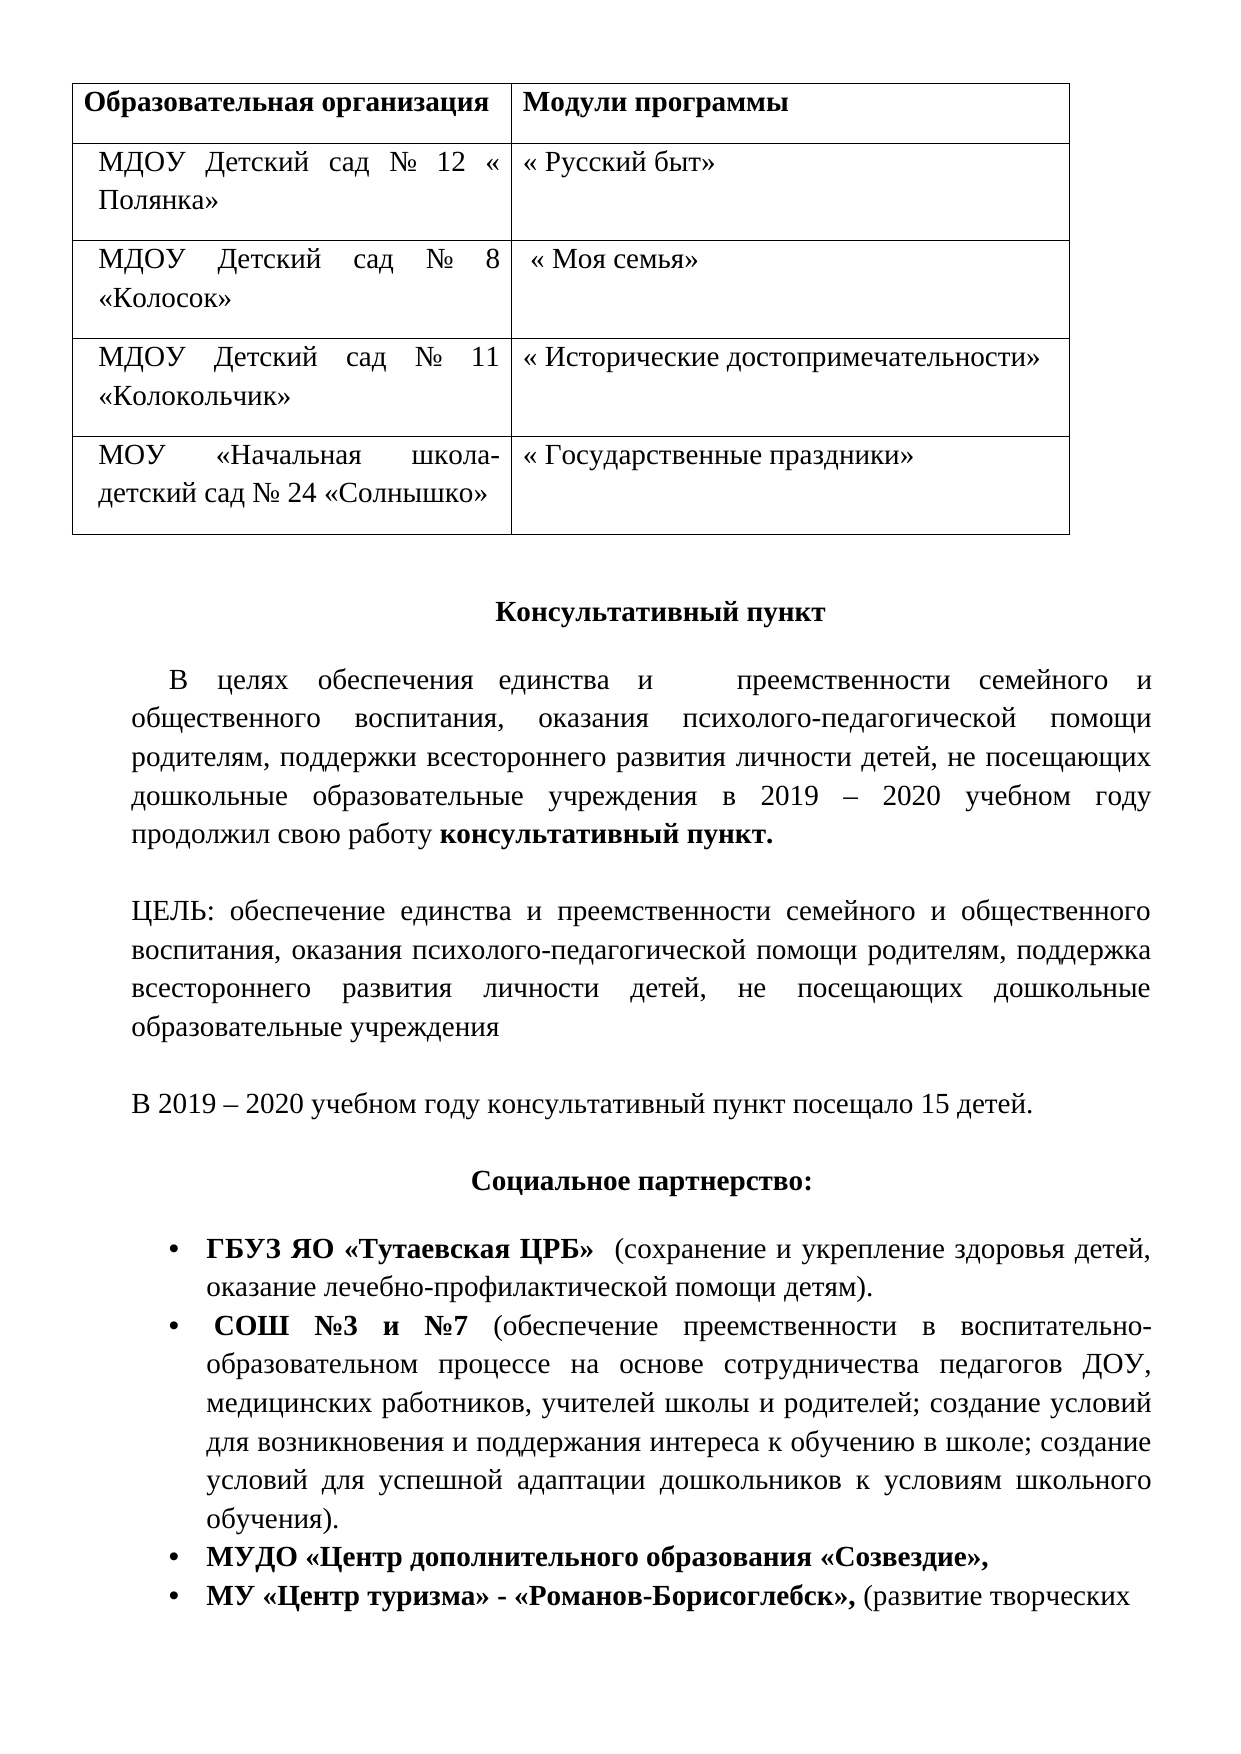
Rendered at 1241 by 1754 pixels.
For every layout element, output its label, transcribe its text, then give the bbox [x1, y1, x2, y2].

subtitle Консультативный пункт [495, 594, 1163, 628]
table_cell МОУ «Начальная школа-детский сад № 24 «Солнышко» [73, 437, 511, 534]
subtitle МУДО «Центр дополнительного образования «Созвездие», [169, 1539, 1163, 1573]
table_cell МДОУ Детский сад № 11 «Колокольчик» [73, 339, 511, 436]
table_cell « Исторические достопримечательности» [512, 339, 1069, 436]
table_header Образовательная организация [73, 84, 511, 143]
table_header Модули программы [512, 84, 1069, 143]
list ГБУЗ ЯО «Тутаевская ЦРБ» (сохранение и укрепление здоровья детей, оказание лечебно-профилактической помощи детям). [169, 1231, 1152, 1303]
table_cell « Государственные праздники» [512, 437, 1069, 534]
text В 2019 – 2020 учебном году консультативный пункт посещало 15 детей. [131, 1086, 1163, 1119]
text ЦЕЛЬ: обеспечение единства и преемственности семейного и общественного воспитания, оказания психолого-педагогической помощи родителям, поддержка всестороннего развития личности детей, не посещающих дошкольные образовательные учреждения [131, 893, 1152, 1042]
table_cell МДОУ Детский сад № 8 «Колосок» [73, 241, 511, 338]
text В целях обеспечения единства и преемственности семейного и общественного воспитания, оказания психолого-педагогической помощи родителям, поддержки всестороннего развития личности детей, не посещающих дошкольные образовательные учреждения в 2019 – 2020 учебном году продолжил свою работу консультативный пункт. [131, 662, 1152, 850]
subtitle Социальное партнерство: [197, 1163, 1086, 1197]
list МУ «Центр туризма» - «Романов-Борисоглебск», (развитие творческих [169, 1578, 1152, 1612]
table_cell « Моя семья» [512, 241, 1069, 338]
table_cell МДОУ Детский сад № 12 « Полянка» [73, 144, 511, 240]
list СОШ №3 и №7 (обеспечение преемственности в воспитательно- образовательном процессе на основе сотрудничества педагогов ДОУ, медицинских работников, учителей школы и родителей; создание условий для возникновения и поддержания интереса к обучению в школе; создание условий для успешной адаптации дошкольников к условиям школьного обучения). [169, 1308, 1152, 1534]
table_cell « Русский быт» [512, 144, 1069, 240]
